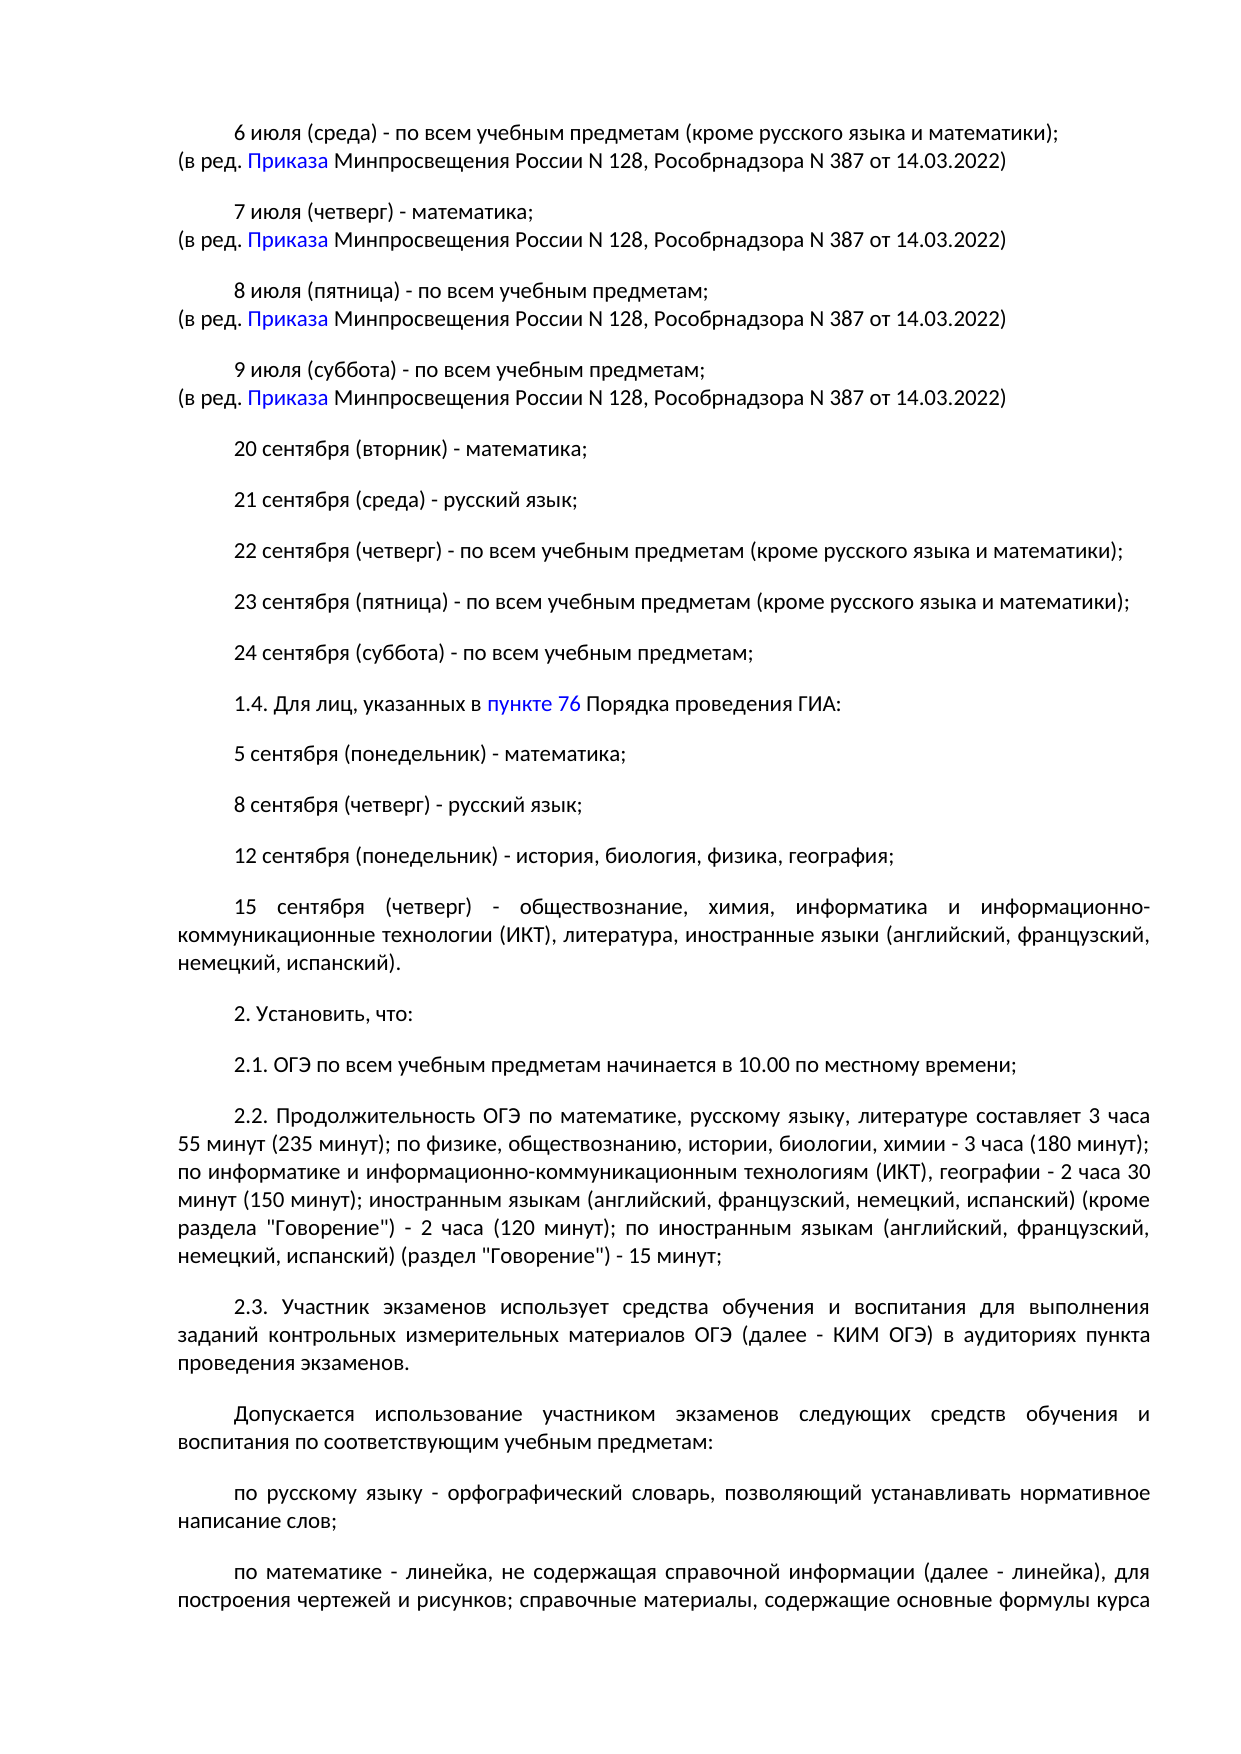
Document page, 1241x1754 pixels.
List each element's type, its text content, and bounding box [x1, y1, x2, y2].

text 12 сентября (понедельник) - история, биология, физика, география; [177, 841, 1152, 869]
text 1.4. Для лиц, указанных в пункте 76 Порядка проведения ГИА: [177, 689, 1152, 717]
text 2.2. Продолжительность ОГЭ по математике, русскому языку, литературе составляет 3 часа 55 минут (235 минут); по физике, обществознанию, истории, биологии, химии - 3 часа (180 минут); по информатике и информационно-коммуникационным технологиям (ИКТ), географии - 2 часа 30 минут (150 минут); иностранным языкам (английский, французский, немецкий, испанский) (кроме раздела "Говорение") - 2 часа (120 минут); по иностранным языкам (английский, французский, немецкий, испанский) (раздел "Говорение") - 15 минут; [177, 1101, 1152, 1269]
text 6 июля (среда) - по всем учебным предметам (кроме русского языка и математики); [177, 118, 1152, 146]
text 2. Установить, что: [177, 999, 1152, 1027]
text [177, 1557, 1152, 1613]
text 8 июля (пятница) - по всем учебным предметам; [177, 276, 1152, 304]
text 2.3. Участник экзаменов использует средства обучения и воспитания для выполнения заданий контрольных измерительных материалов ОГЭ (далее - КИМ ОГЭ) в аудиториях пункта проведения экзаменов. [177, 1292, 1152, 1376]
text 23 сентября (пятница) - по всем учебным предметам (кроме русского языка и математики); [177, 587, 1152, 615]
text по русскому языку - орфографический словарь, позволяющий устанавливать нормативное написание слов; [177, 1478, 1152, 1534]
text 21 сентября (среда) - русский язык; [177, 485, 1152, 513]
text (в ред. Приказа Минпросвещения России N 128, Рособрнадзора N 387 от 14.03.2022) [177, 304, 1152, 332]
text 15 сентября (четверг) - обществознание, химия, информатика и информационно-коммуникационные технологии (ИКТ), литература, иностранные языки (английский, французский, немецкий, испанский). [177, 892, 1152, 976]
text 2.1. ОГЭ по всем учебным предметам начинается в 10.00 по местному времени; [177, 1050, 1152, 1078]
text (в ред. Приказа Минпросвещения России N 128, Рособрнадзора N 387 от 14.03.2022) [177, 383, 1152, 411]
text 22 сентября (четверг) - по всем учебным предметам (кроме русского языка и математики); [177, 536, 1152, 564]
text 9 июля (суббота) - по всем учебным предметам; [177, 355, 1152, 383]
text 20 сентября (вторник) - математика; [177, 434, 1152, 462]
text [177, 146, 1152, 174]
text 7 июля (четверг) - математика; [177, 197, 1152, 225]
text Допускается использование участником экзаменов следующих средств обучения и воспитания по соответствующим учебным предметам: [177, 1399, 1152, 1455]
text 24 сентября (суббота) - по всем учебным предметам; [177, 638, 1152, 666]
text 5 сентября (понедельник) - математика; [177, 739, 1152, 768]
text (в ред. Приказа Минпросвещения России N 128, Рособрнадзора N 387 от 14.03.2022) [177, 225, 1152, 253]
text 8 сентября (четверг) - русский язык; [177, 791, 1152, 818]
